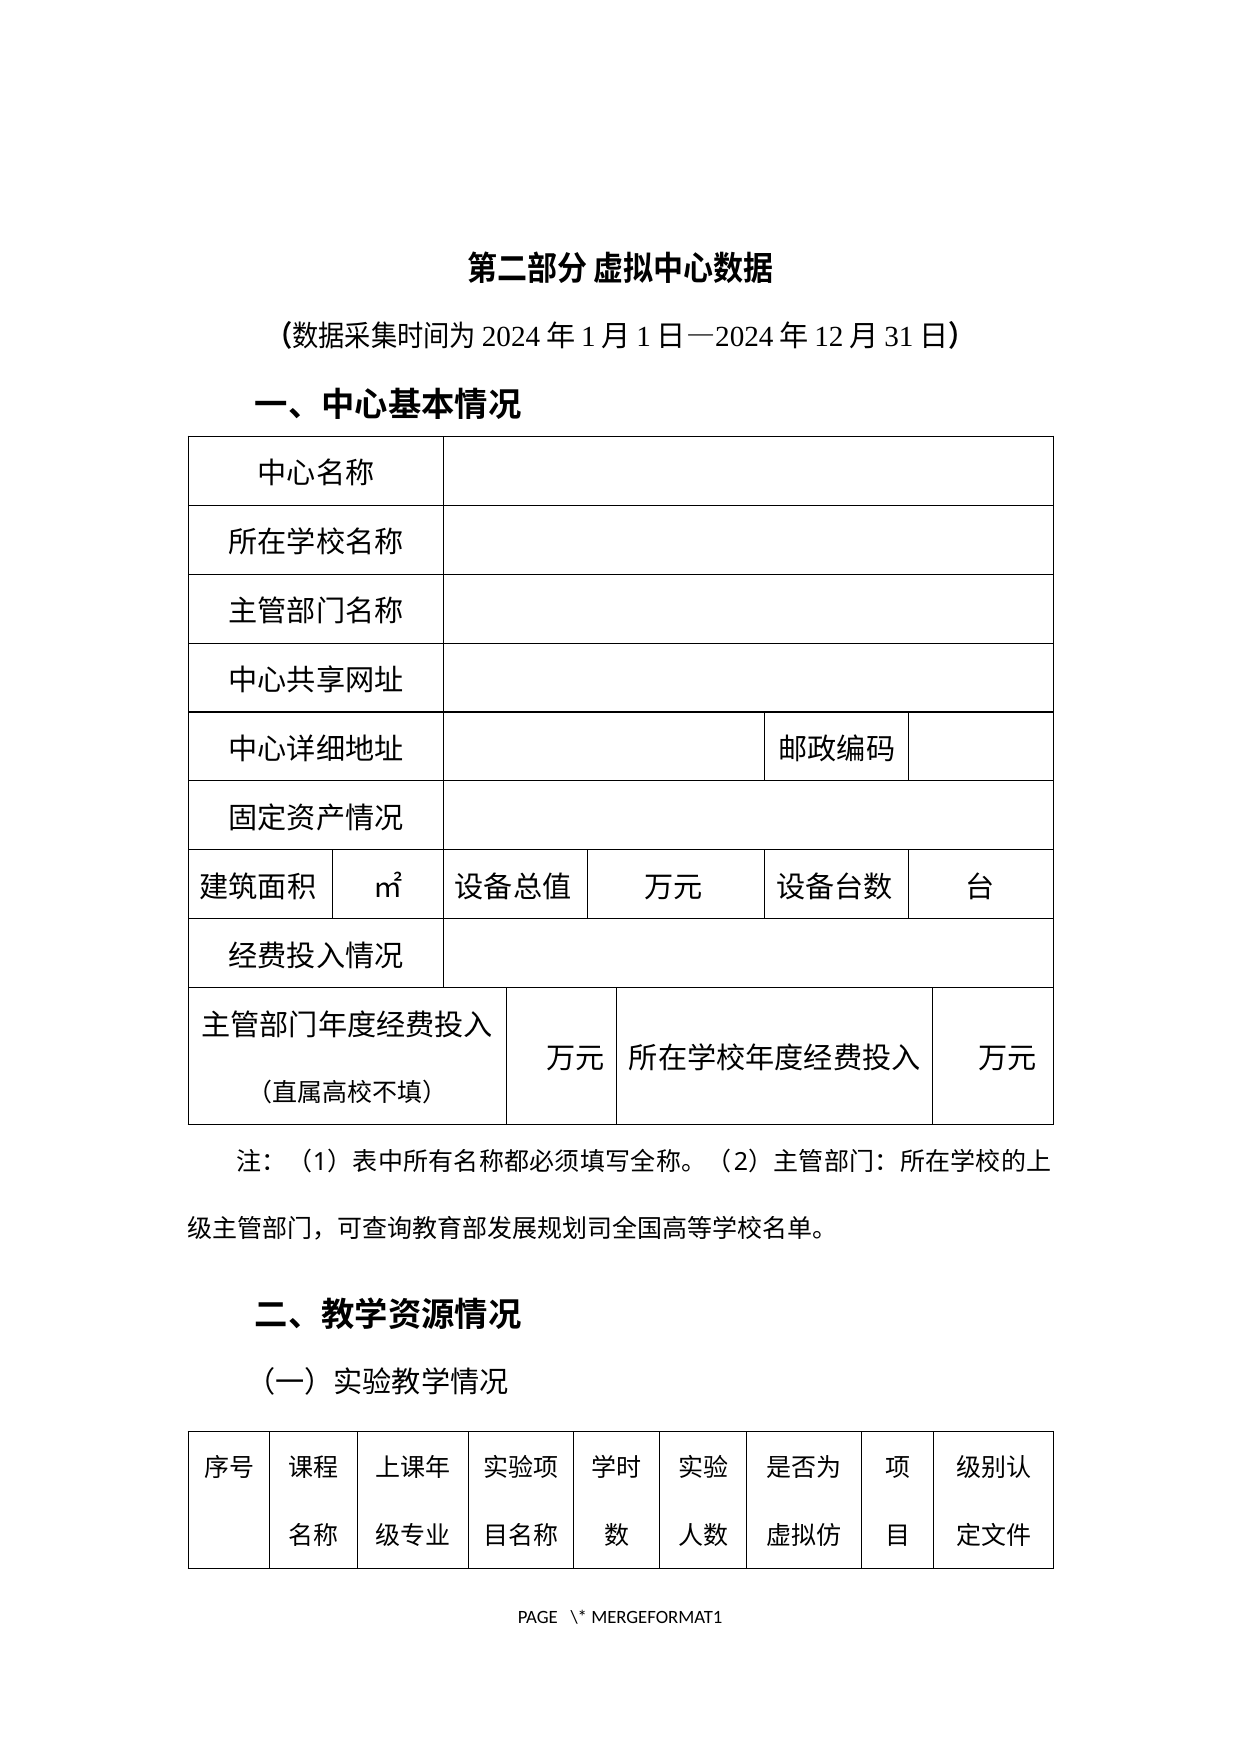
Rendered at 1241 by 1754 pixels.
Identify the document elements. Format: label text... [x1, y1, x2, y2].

text 二、教学资源情况 [187, 1278, 1053, 1346]
table_header [444, 437, 1053, 504]
table_header 是否为虚拟仿真项目 [747, 1432, 861, 1568]
table_cell [444, 575, 1053, 642]
table_cell 万元 [588, 850, 764, 918]
text （数据采集时间为 2024年1月1日—2024年12月31日） [187, 300, 1053, 368]
table_cell [444, 781, 1053, 849]
table_header 项目级别 [862, 1432, 933, 1568]
text 注：（1）表中所有名称都必须填写全称。（2）主管部门：所在学校的上级主管部门，可查询教育部发展规划司全国高等学校名单。 [187, 1125, 1053, 1261]
text （一）实验教学情况 [187, 1346, 1053, 1414]
table_header 实验项目名称 [469, 1432, 573, 1568]
table_cell [444, 506, 1053, 573]
table_cell 主管部门年度经费投入 （直属高校不填） [189, 988, 506, 1124]
table_cell 固定资产情况 [189, 781, 443, 849]
table_header 实验人数 [660, 1432, 746, 1568]
table_header 课程名称 [270, 1432, 357, 1568]
table_cell [444, 919, 1053, 987]
table_cell 中心详细地址 [189, 713, 443, 780]
table_cell 所在学校名称 [189, 506, 443, 573]
table_cell 建筑面积 [189, 850, 332, 918]
table_cell [909, 713, 1053, 780]
table_cell ㎡ [333, 850, 443, 918]
table_cell [444, 713, 764, 780]
table_cell 万元 [933, 988, 1053, 1124]
table_cell 主管部门名称 [189, 575, 443, 642]
table_cell [444, 644, 1053, 711]
text 第二部分 虚拟中心数据 [187, 232, 1053, 300]
table_header 级别认定文件名及文号 [934, 1432, 1053, 1568]
table_cell 经费投入情况 [189, 919, 443, 987]
table_header 上课年级专业 [358, 1432, 468, 1568]
table_cell 邮政编码 [765, 713, 908, 780]
table_cell 所在学校年度经费投入 [617, 988, 932, 1124]
table_cell 设备台数 [765, 850, 908, 918]
table_cell 设备总值 [444, 850, 587, 918]
table_header 序号 [189, 1432, 269, 1568]
table_cell 万元 [507, 988, 616, 1124]
table_cell 中心共享网址 [189, 644, 443, 711]
table_header 学时数 [574, 1432, 659, 1568]
table_cell 台 [909, 850, 1053, 918]
table_header 中心名称 [189, 437, 443, 504]
text 一、中心基本情况 [187, 368, 1053, 436]
